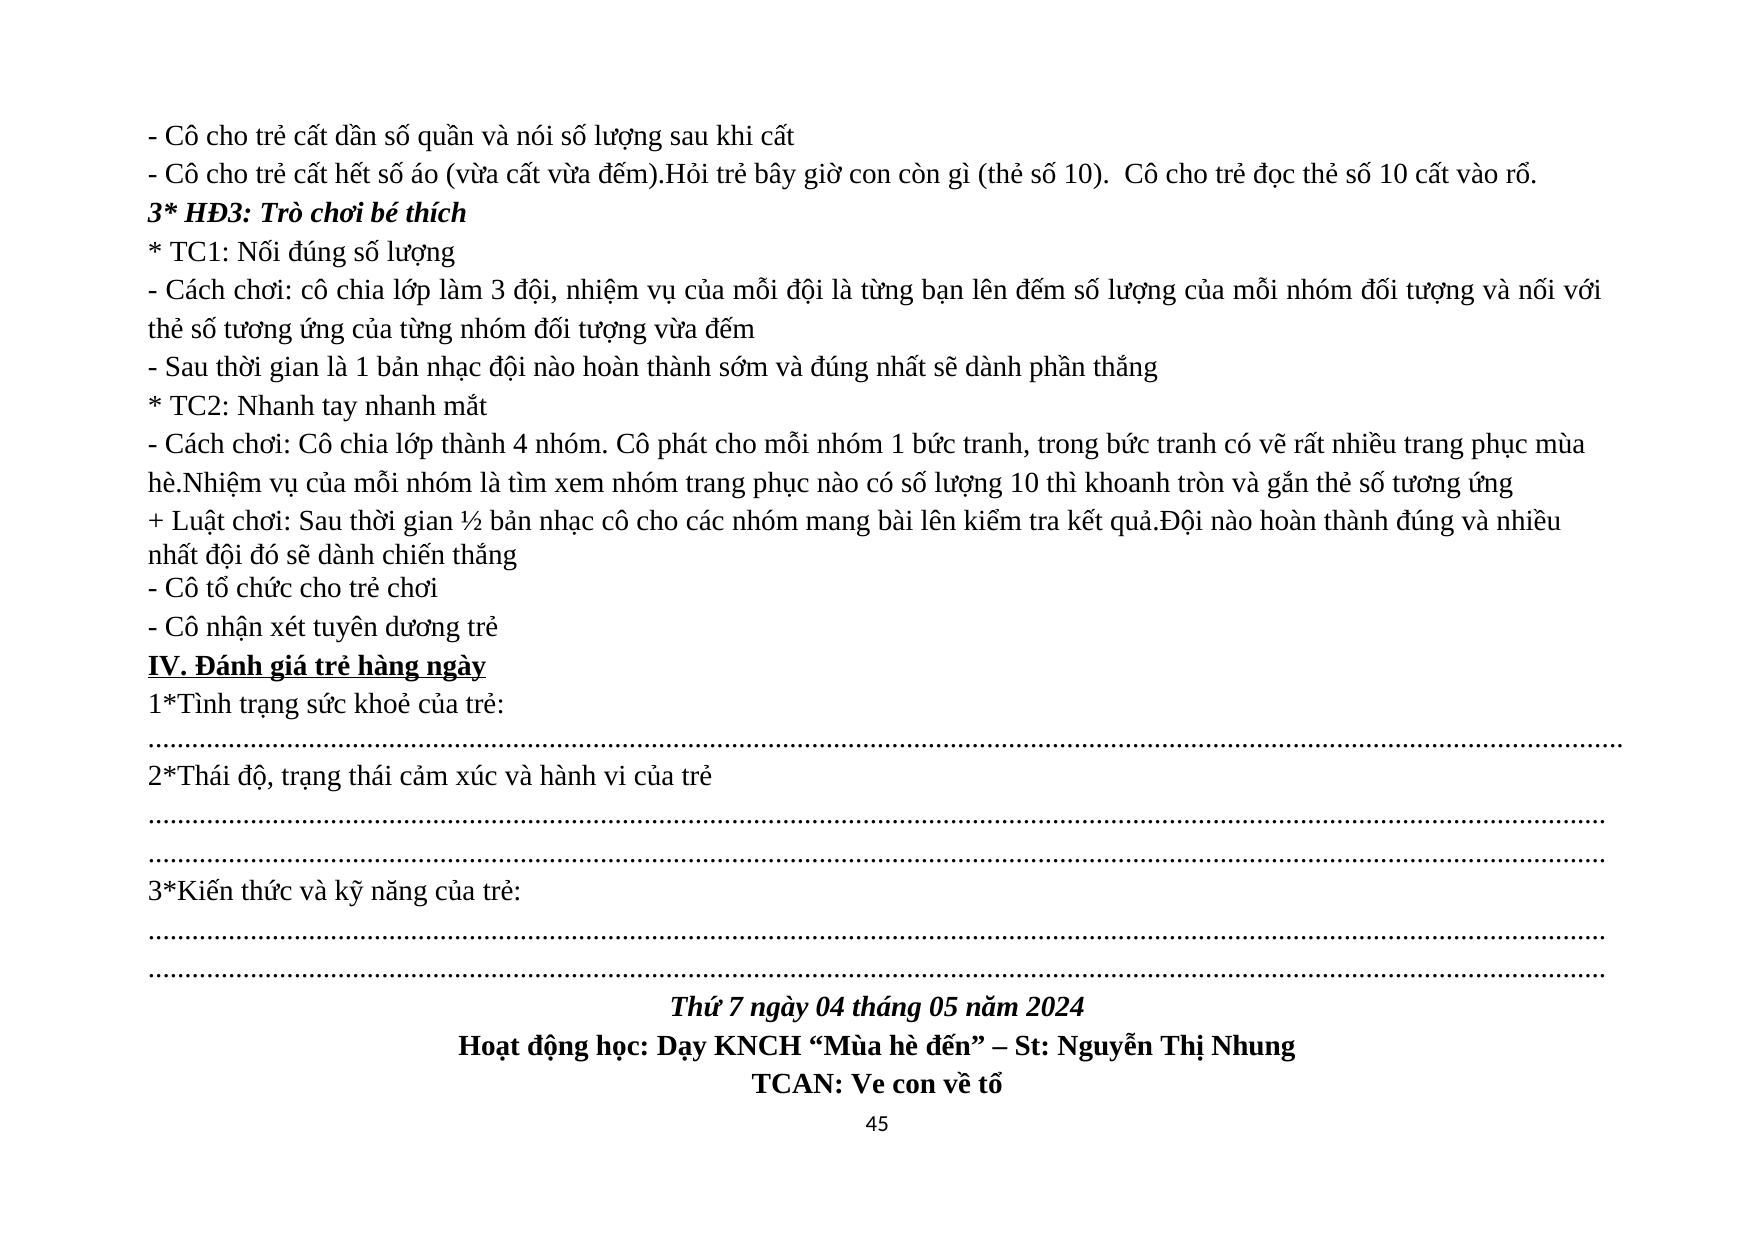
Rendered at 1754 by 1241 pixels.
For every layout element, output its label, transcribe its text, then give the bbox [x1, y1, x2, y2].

text 3*Kiến thức và kỹ năng của trẻ: [148, 873, 1606, 907]
text Thứ 7 ngày 04 tháng 05 năm 2024 [148, 989, 1606, 1023]
text * TC2: Nhanh tay nhanh mắt [148, 388, 1606, 421]
text 1*Tình trạng sức khoẻ của trẻ: [148, 686, 1606, 720]
text - Cô cho trẻ cất hết số áo (vừa cất vừa đếm).Hỏi trẻ bây giờ con còn gì (thẻ số 10). Cô cho trẻ đọc thẻ số 10 cất vào rổ. [148, 157, 1606, 190]
text Hoạt động học: Dạy KNCH “Mùa hè đến” – St: Nguyễn Thị Nhung [148, 1028, 1606, 1061]
text - Cô nhận xét tuyên dương trẻ [148, 609, 1606, 643]
text 3* HĐ3: Trò chơi bé thích [148, 195, 1606, 229]
text ........................................................................................................................................................................................................ [148, 835, 1606, 868]
text - Cách chơi: Cô chia lớp thành 4 nhóm. Cô phát cho mỗi nhóm 1 bức tranh, trong bức tranh có vẽ rất nhiều trang phục mùa hè.Nhiệm vụ của mỗi nhóm là tìm xem nhóm trang phục nào có số lượng 10 thì khoanh tròn và gắn thẻ số tương ứng [148, 426, 1606, 498]
text - Cách chơi: cô chia lớp làm 3 đội, nhiệm vụ của mỗi đội là từng bạn lên đếm số lượng của mỗi nhóm đối tượng và nối với thẻ số tương ứng của từng nhóm đối tượng vừa đếm [148, 272, 1606, 344]
text 2*Thái độ, trạng thái cảm xúc và hành vi của trẻ [148, 758, 1606, 791]
text IV. Đánh giá trẻ hàng ngày [148, 648, 1606, 681]
text - Cô cho trẻ cất dần số quần và nói số lượng sau khi cất [148, 118, 1606, 152]
text * TC1: Nối đúng số lượng [148, 234, 1606, 267]
text ........................................................................................................................................................................................................ [148, 951, 1606, 984]
text ........................................................................................................................................................................................................ [148, 912, 1606, 946]
text ........................................................................................................................................................................................................ [148, 796, 1606, 830]
text - Cô tổ chức cho trẻ chơi [148, 571, 1606, 604]
text TCAN: Ve con về tổ [148, 1066, 1606, 1100]
text + Luật chơi: Sau thời gian ½ bản nhạc cô cho các nhóm mang bài lên kiểm tra kết quả.Đội nào hoàn thành đúng và nhiều nhất đội đó sẽ dành chiến thắng [148, 503, 1606, 571]
text - Sau thời gian là 1 bản nhạc đội nào hoàn thành sớm và đúng nhất sẽ dành phần thắng [148, 349, 1606, 383]
